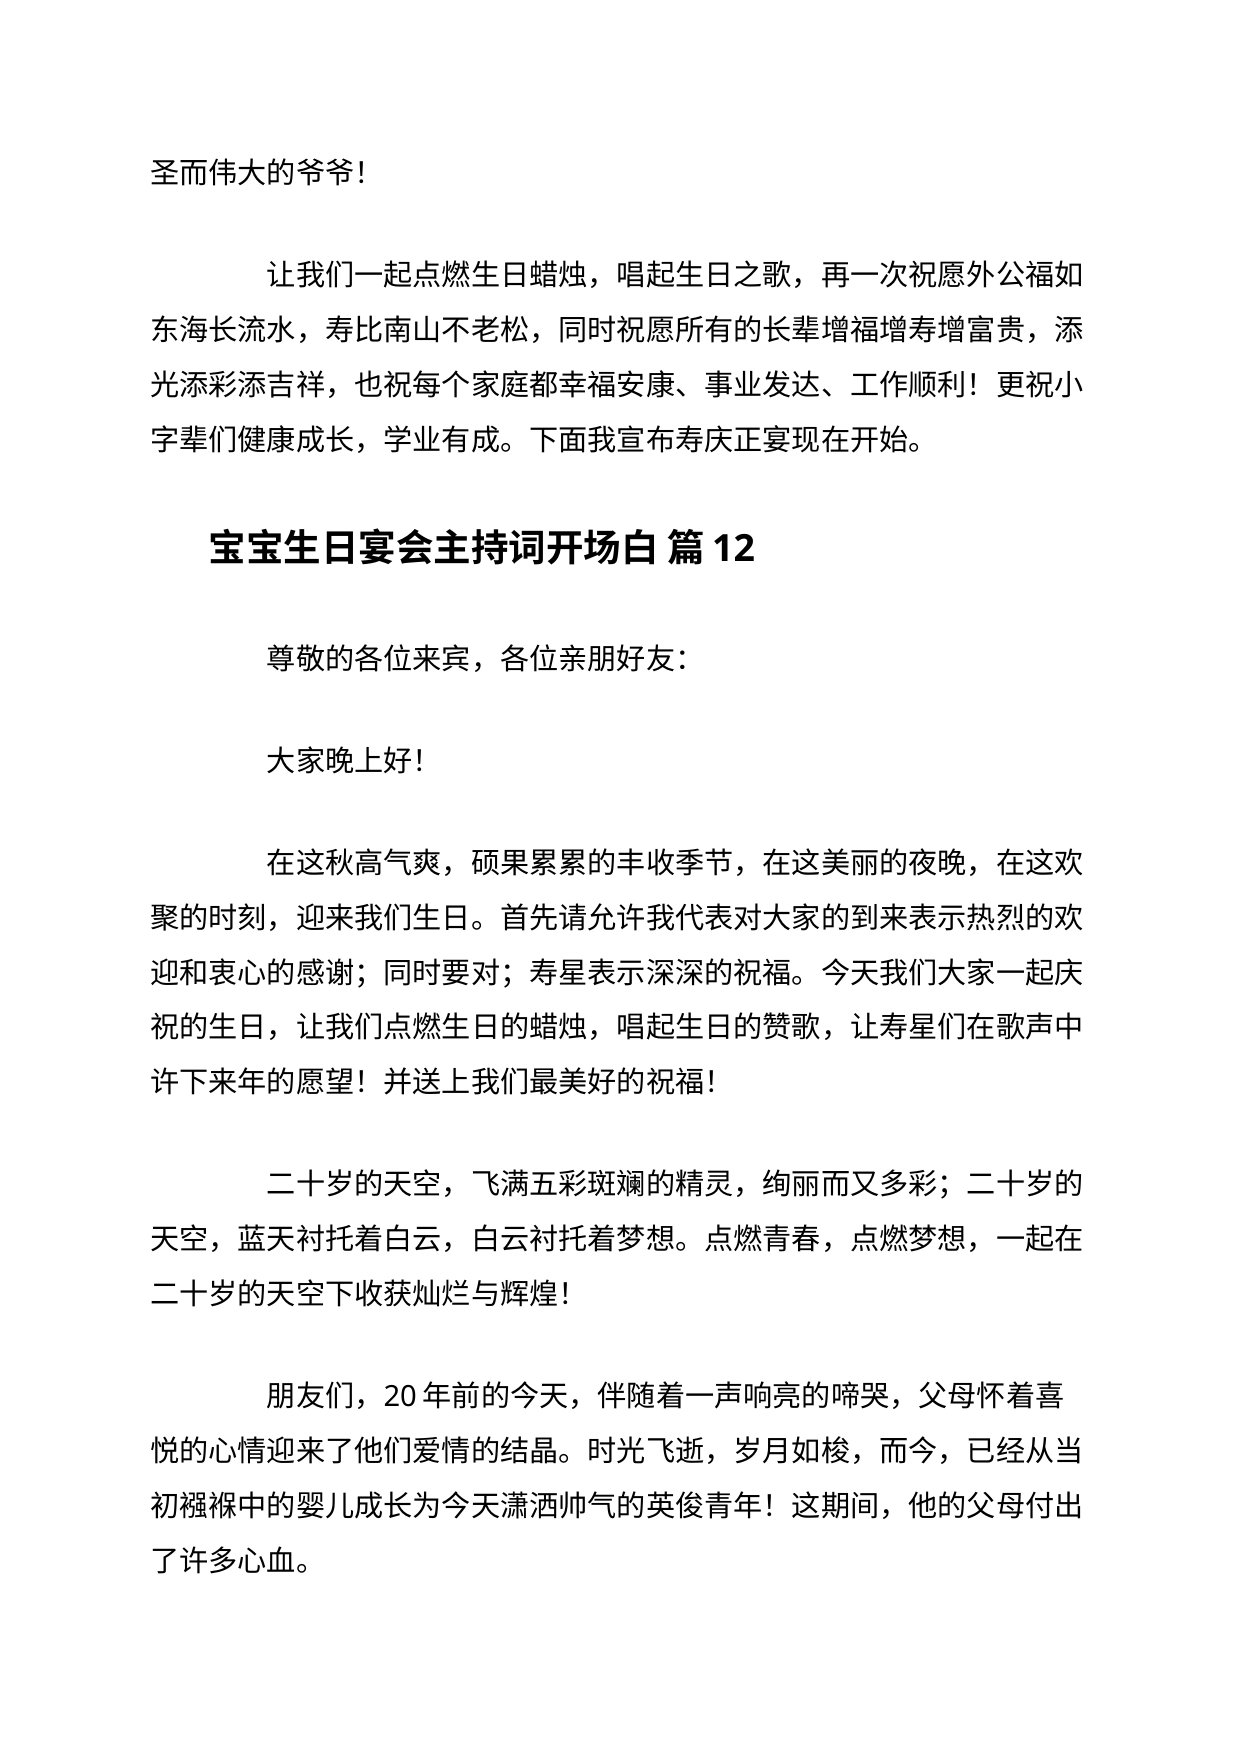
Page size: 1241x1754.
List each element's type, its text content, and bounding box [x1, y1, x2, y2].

text 让我们一起点燃生日蜡烛，唱起生日之歌，再一次祝愿外公福如东海长流水，寿比南山不老松，同时祝愿所有的长辈增福增寿增富贵，添光添彩添吉祥，也祝每个家庭都幸福安康、事业发达、工作顺利！更祝小字辈们健康成长，学业有成。下面我宣布寿庆正宴现在开始。 [150, 252, 1090, 459]
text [150, 150, 1090, 192]
text 大家晚上好！ [150, 738, 1090, 780]
text 尊敬的各位来宾，各位亲朋好友： [150, 636, 1090, 678]
text 二十岁的天空，飞满五彩斑斓的精灵，绚丽而又多彩；二十岁的天空，蓝天衬托着白云，白云衬托着梦想。点燃青春，点燃梦想，一起在二十岁的天空下收获灿烂与辉煌！ [150, 1161, 1090, 1313]
text 在这秋高气爽，硕果累累的丰收季节，在这美丽的夜晚，在这欢聚的时刻，迎来我们生日。首先请允许我代表对大家的到来表示热烈的欢迎和衷心的感谢；同时要对；寿星表示深深的祝福。今天我们大家一起庆祝的生日，让我们点燃生日的蜡烛，唱起生日的赞歌，让寿星们在歌声中许下来年的愿望！并送上我们最美好的祝福！ [150, 839, 1090, 1101]
text 朋友们，20年前的今天，伴随着一声响亮的啼哭，父母怀着喜悦的心情迎来了他们爱情的结晶。时光飞逝，岁月如梭，而今，已经从当初襁褓中的婴儿成长为今天潇洒帅气的英俊青年！这期间，他的父母付出了许多心血。 [150, 1372, 1090, 1579]
text 宝宝生日宴会主持词开场白 篇12 [150, 518, 1090, 573]
